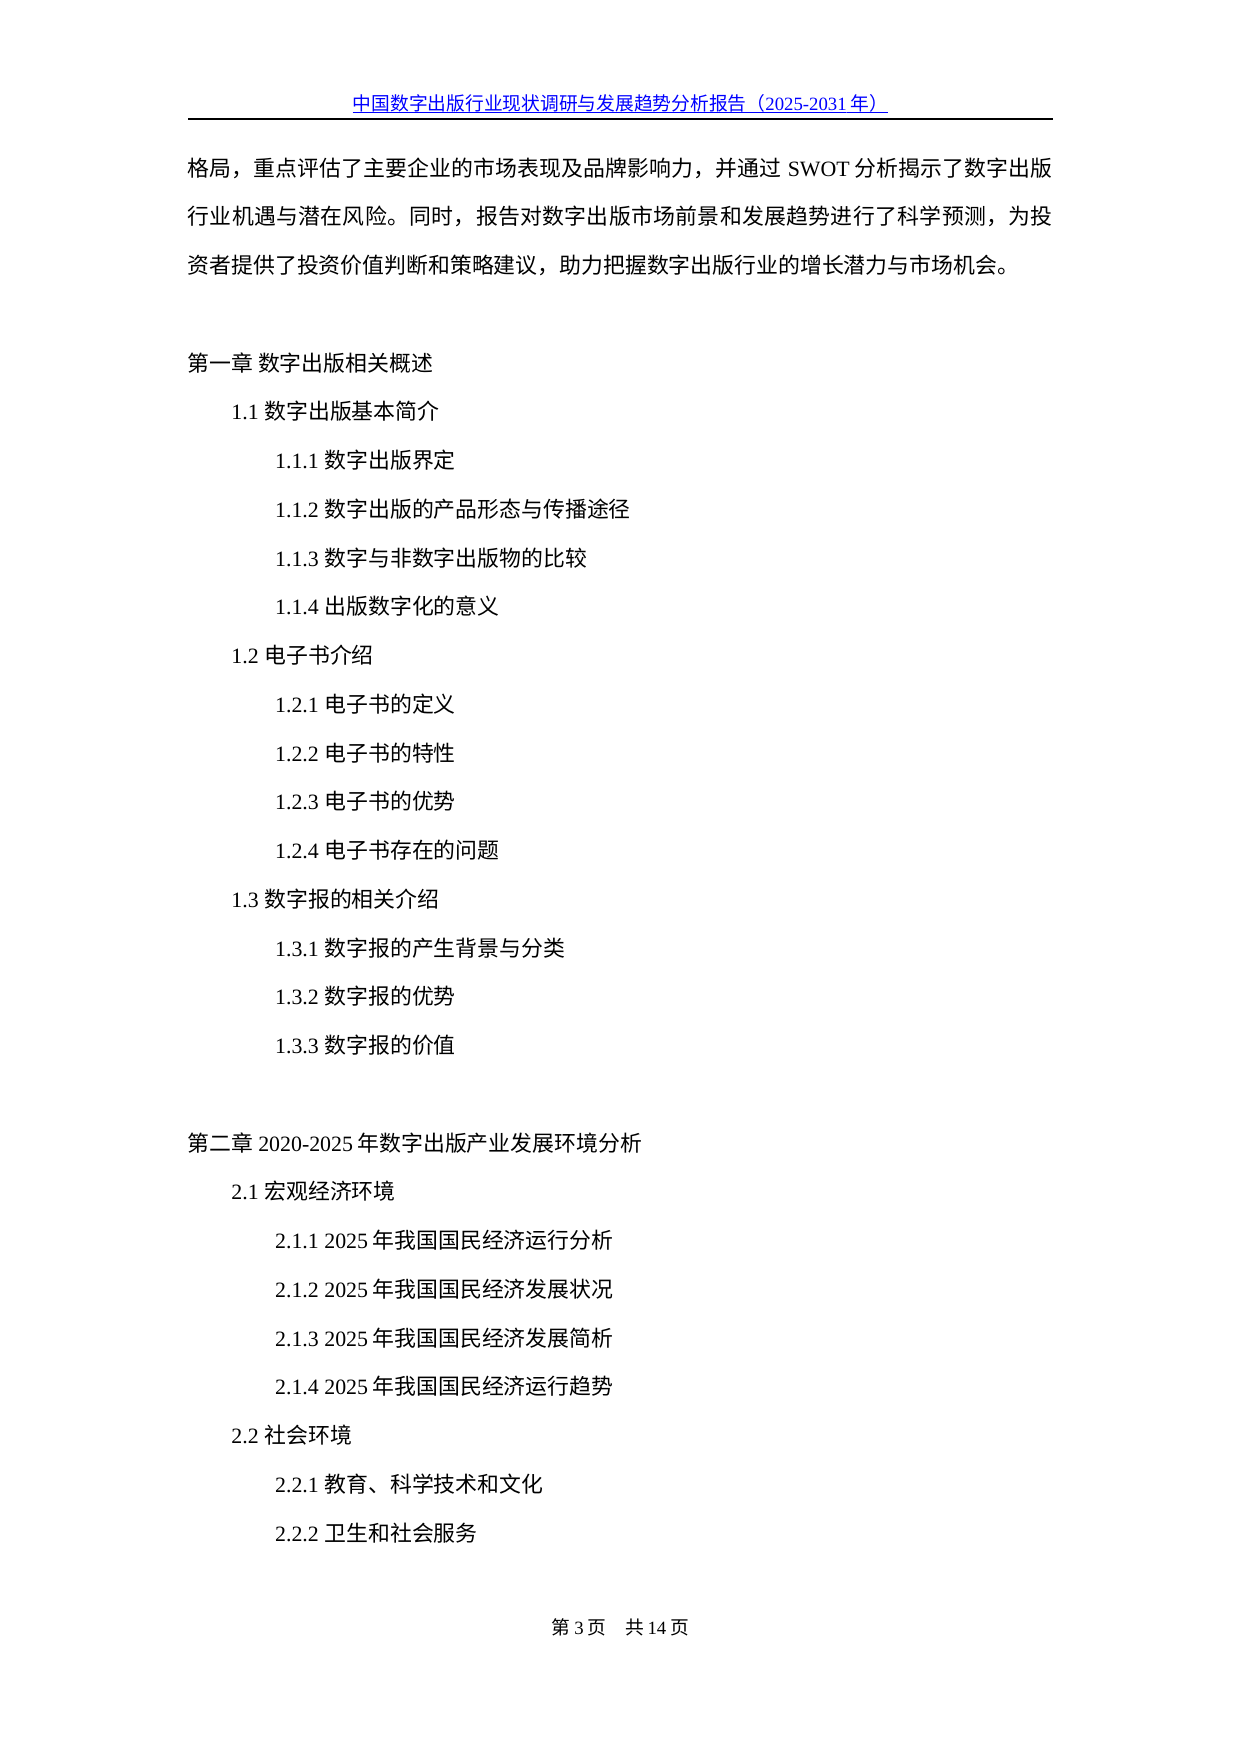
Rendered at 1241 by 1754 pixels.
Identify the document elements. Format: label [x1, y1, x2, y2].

text [187, 150, 1053, 1548]
